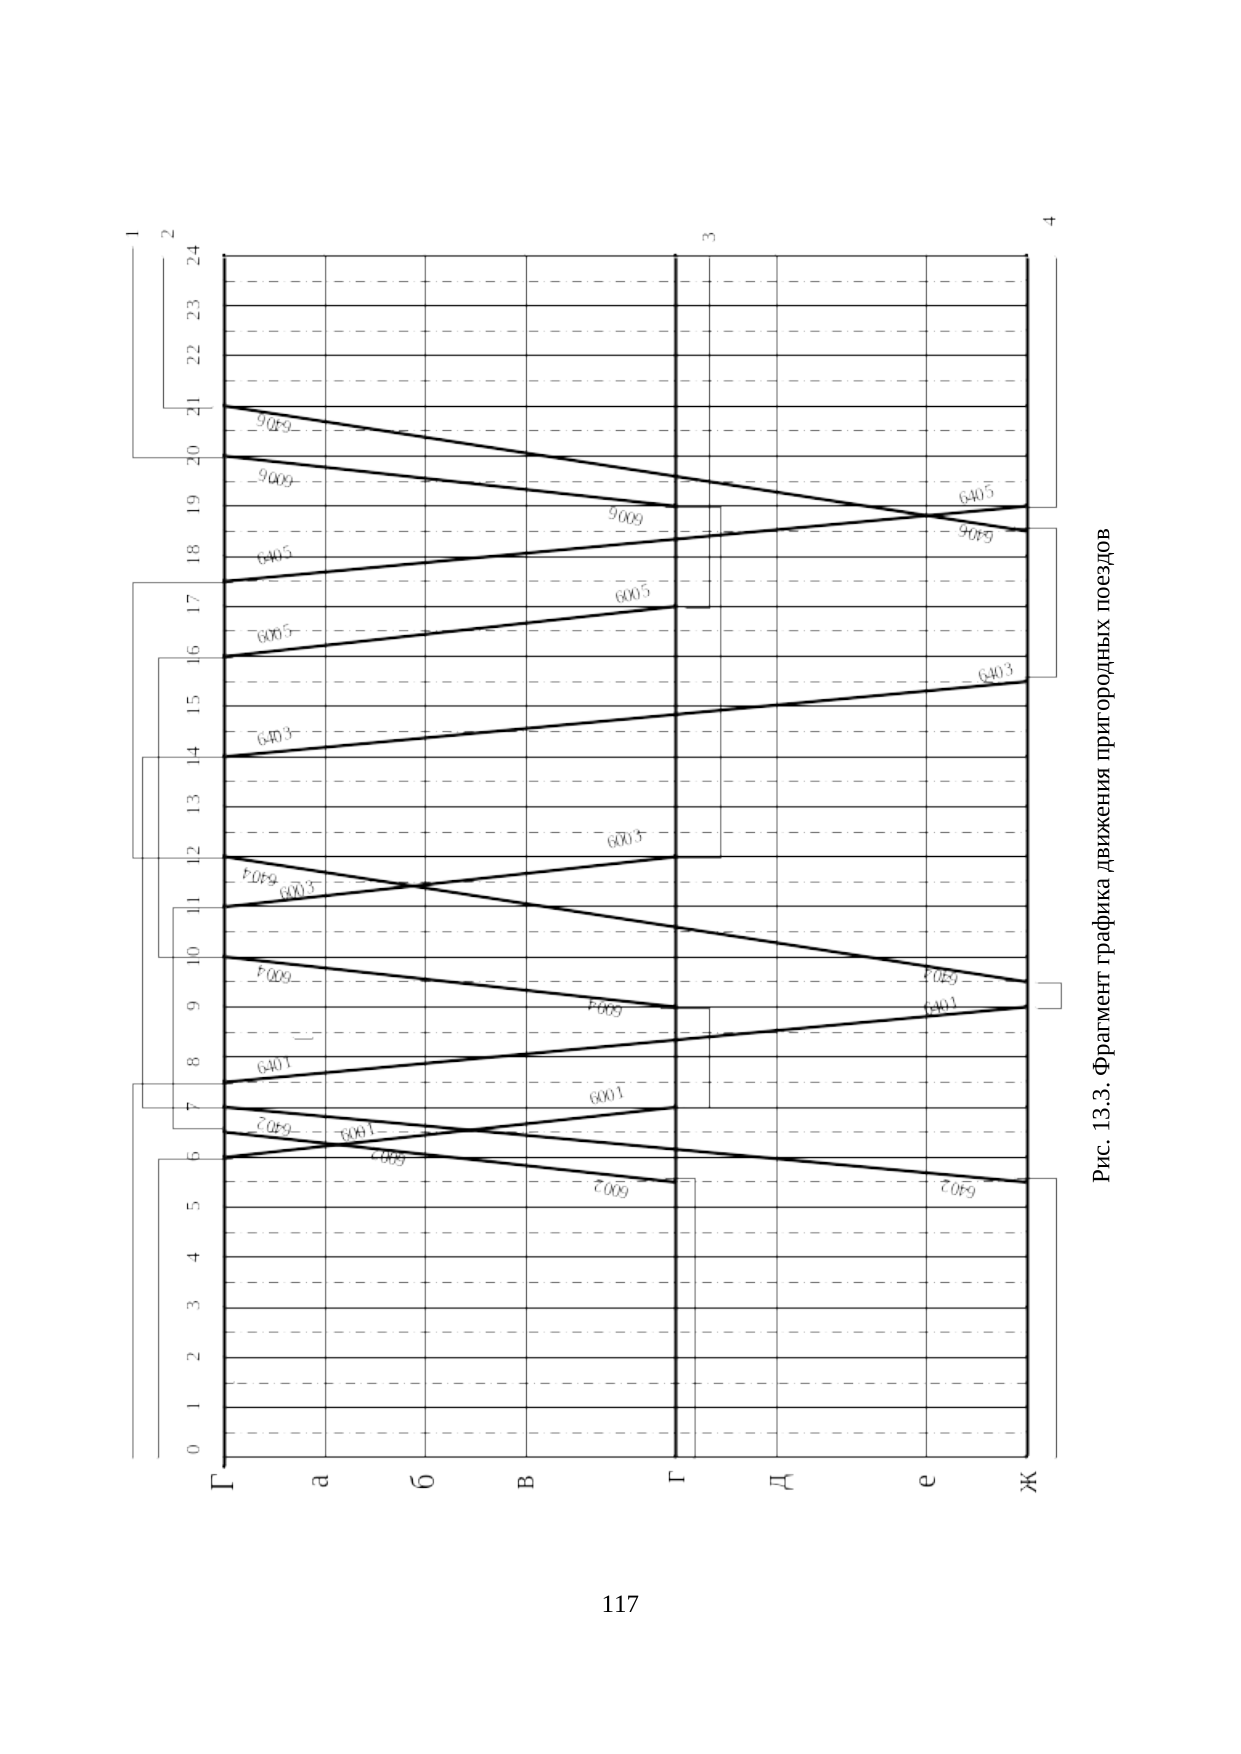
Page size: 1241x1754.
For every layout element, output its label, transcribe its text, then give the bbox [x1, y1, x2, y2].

table_header [107, 148, 1075, 1564]
table_header Рис. 13.3. Фрагмент графика движения пригородных поездов [1075, 148, 1133, 1564]
